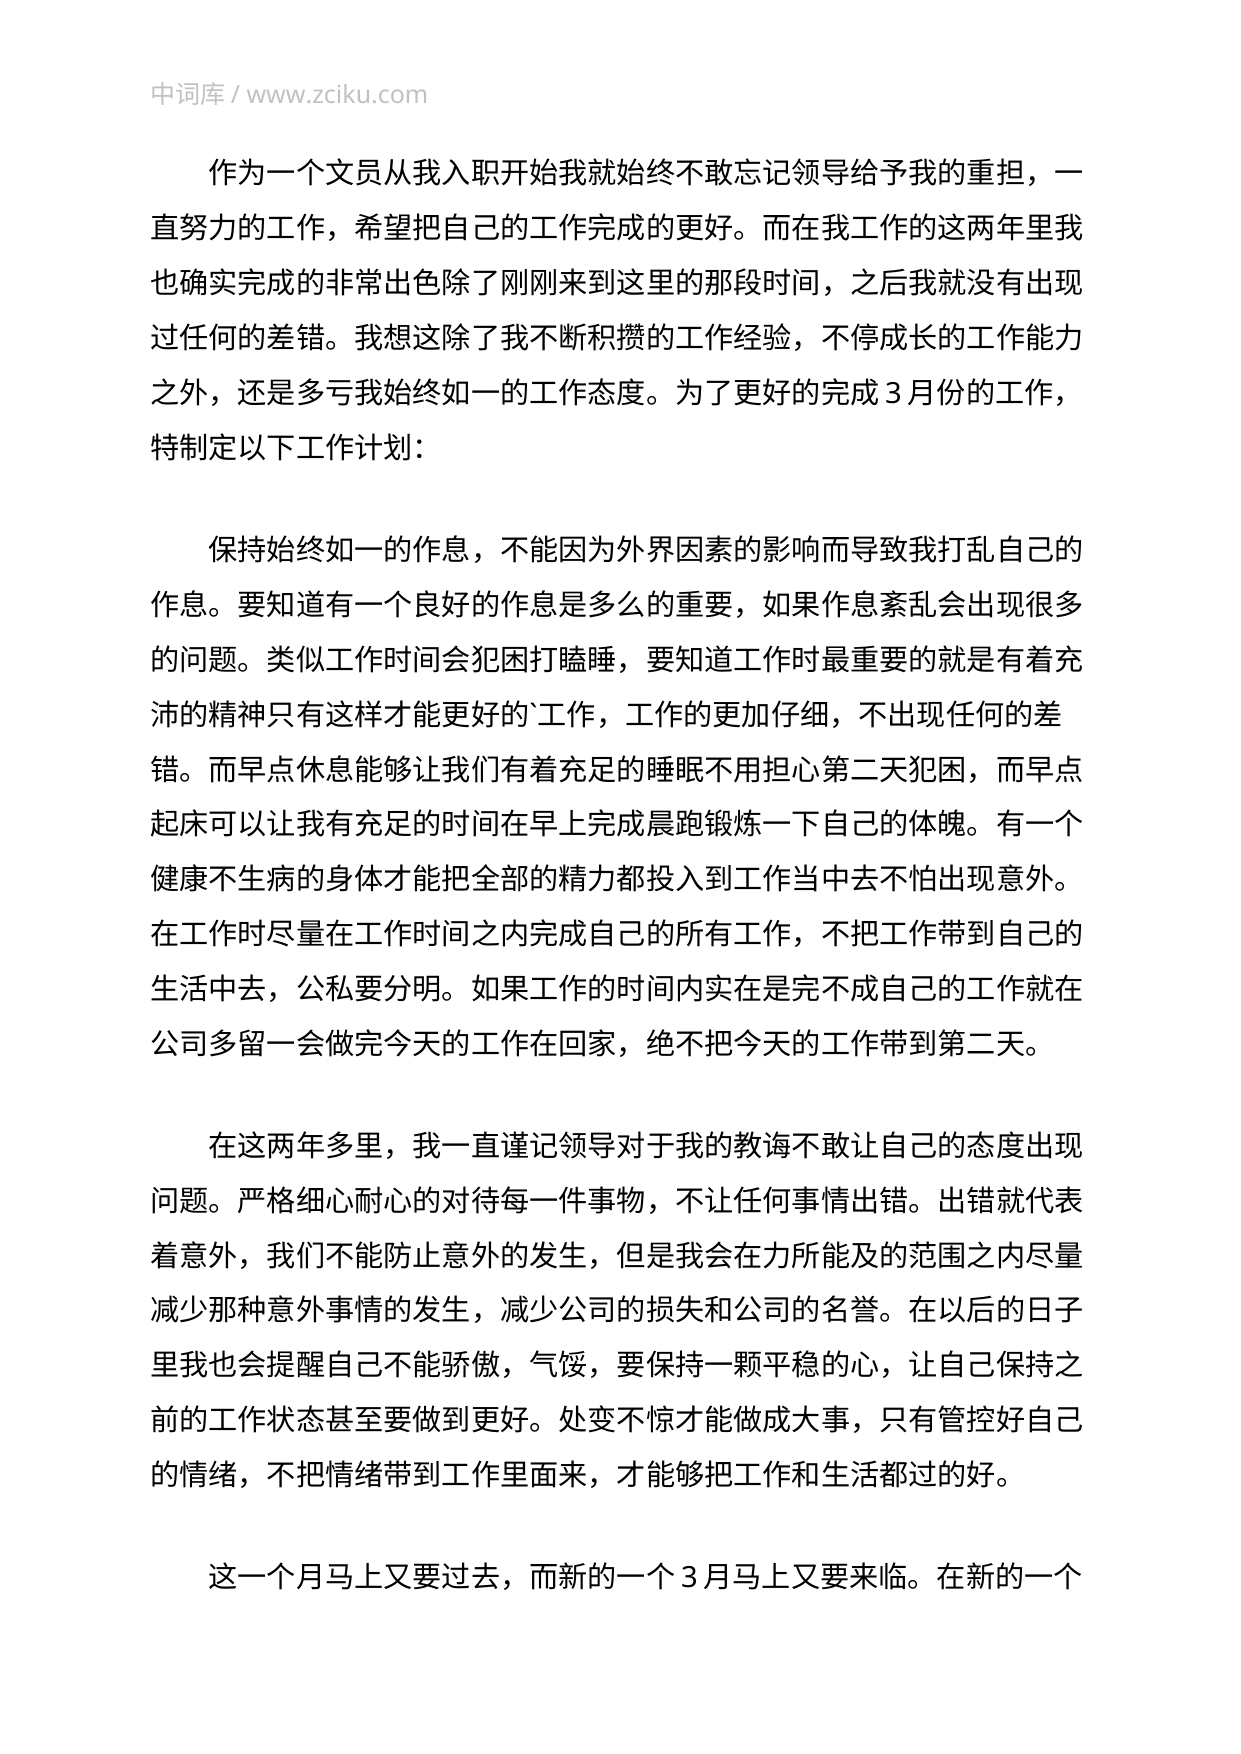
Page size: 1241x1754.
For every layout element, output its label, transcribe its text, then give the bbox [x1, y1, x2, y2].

text 作为一个文员从我入职开始我就始终不敢忘记领导给予我的重担，一直努力的工作，希望把自己的工作完成的更好。而在我工作的这两年里我也确实完成的非常出色除了刚刚来到这里的那段时间，之后我就没有出现过任何的差错。我想这除了我不断积攒的工作经验，不停成长的工作能力之外，还是多亏我始终如一的工作态度。为了更好的完成3月份的工作，特制定以下工作计划： [150, 150, 1090, 467]
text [150, 1553, 1090, 1596]
text 保持始终如一的作息，不能因为外界因素的影响而导致我打乱自己的作息。要知道有一个良好的作息是多么的重要，如果作息紊乱会出现很多的问题。类似工作时间会犯困打瞌睡，要知道工作时最重要的就是有着充沛的精神只有这样才能更好的`工作，工作的更加仔细，不出现任何的差错。而早点休息能够让我们有着充足的睡眠不用担心第二天犯困，而早点起床可以让我有充足的时间在早上完成晨跑锻炼一下自己的体魄。有一个健康不生病的身体才能把全部的精力都投入到工作当中去不怕出现意外。在工作时尽量在工作时间之内完成自己的所有工作，不把工作带到自己的生活中去，公私要分明。如果工作的时间内实在是完不成自己的工作就在公司多留一会做完今天的工作在回家，绝不把今天的工作带到第二天。 [150, 526, 1090, 1063]
text 在这两年多里，我一直谨记领导对于我的教诲不敢让自己的态度出现问题。严格细心耐心的对待每一件事物，不让任何事情出错。出错就代表着意外，我们不能防止意外的发生，但是我会在力所能及的范围之内尽量减少那种意外事情的发生，减少公司的损失和公司的名誉。在以后的日子里我也会提醒自己不能骄傲，气馁，要保持一颗平稳的心，让自己保持之前的工作状态甚至要做到更好。处变不惊才能做成大事，只有管控好自己的情绪，不把情绪带到工作里面来，才能够把工作和生活都过的好。 [150, 1122, 1090, 1494]
